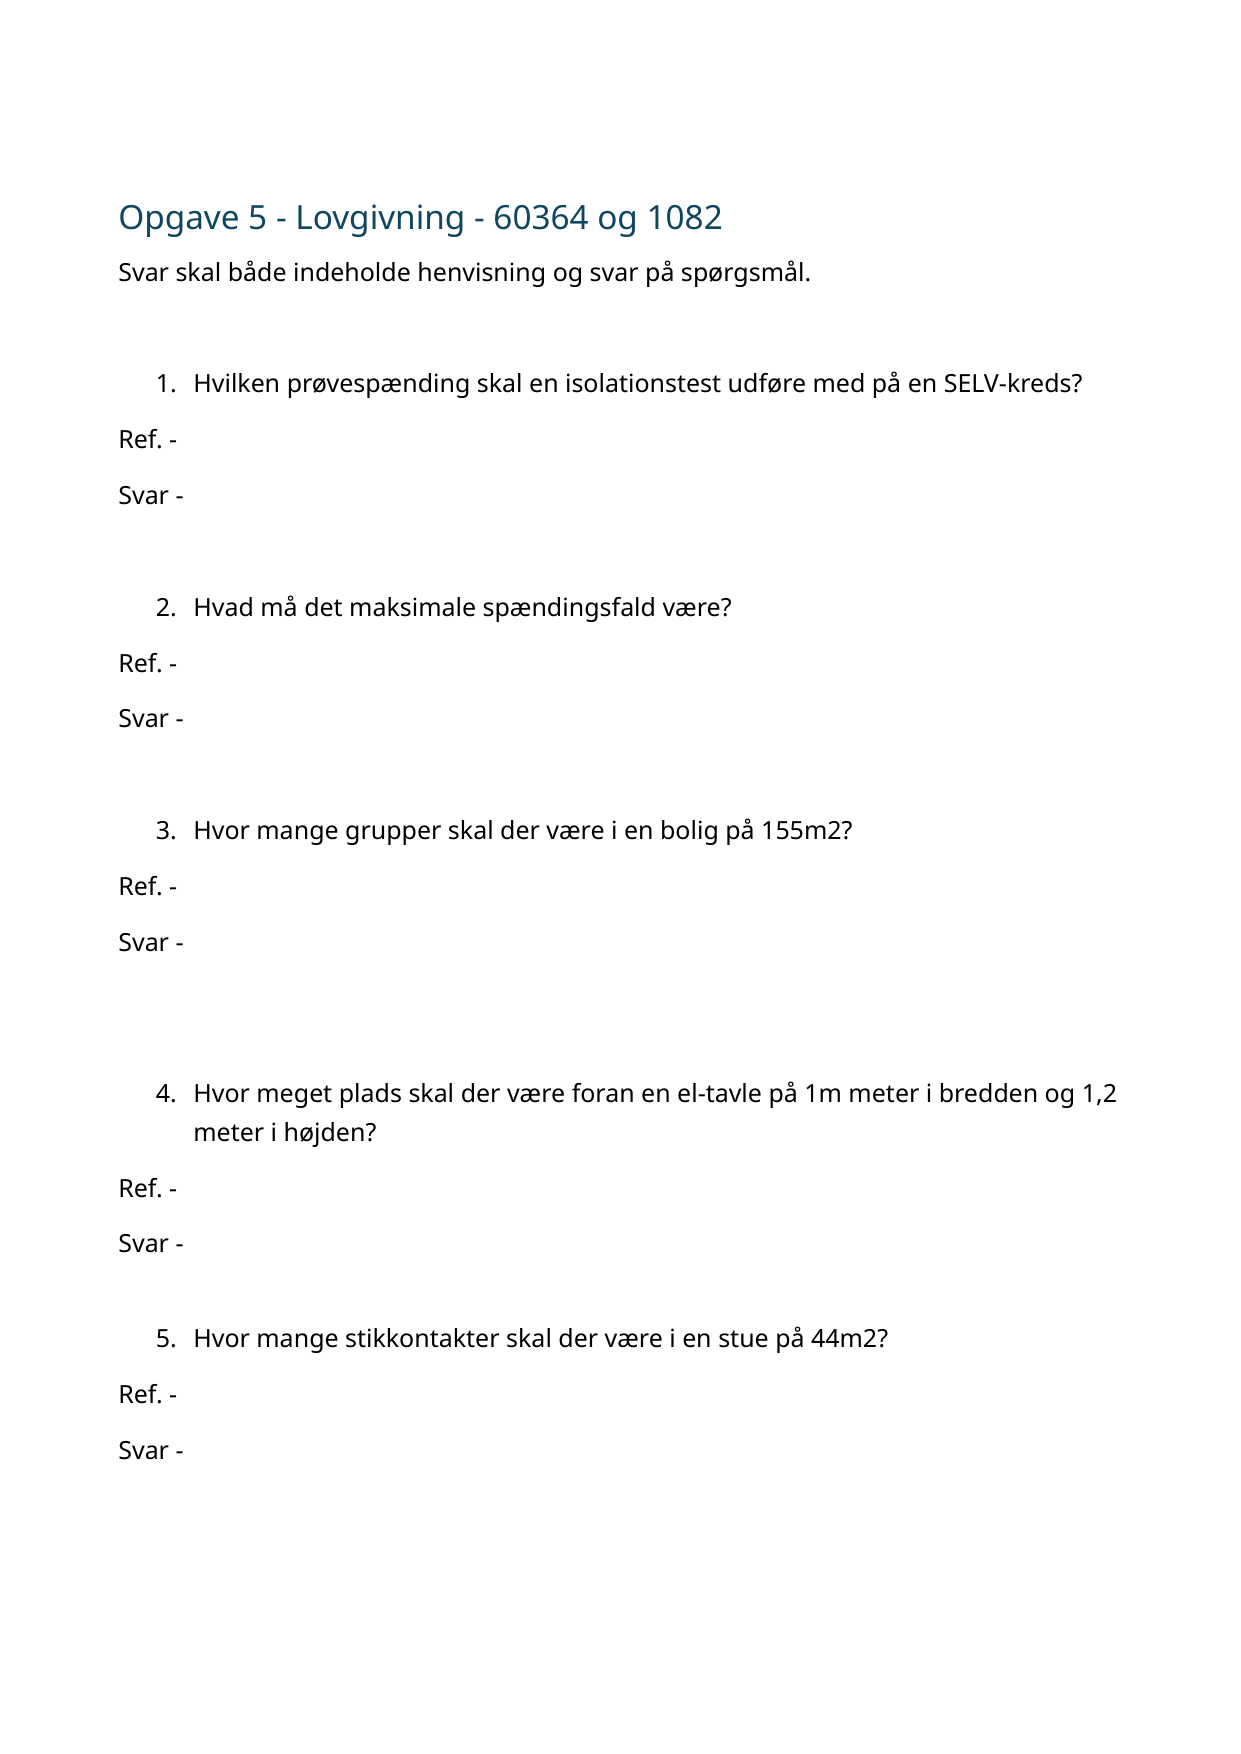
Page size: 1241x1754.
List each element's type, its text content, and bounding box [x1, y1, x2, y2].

text Ref. - [118, 868, 1122, 903]
subtitle Opgave 5 - Lovgivning - 60364 og 1082 [118, 194, 1122, 239]
text Ref. - [118, 1170, 1122, 1204]
text Svar - [118, 1433, 1122, 1467]
text Ref. - [118, 422, 1122, 456]
list Hvor meget plads skal der være foran en el-tavle på 1m meter i bredden og 1,2 meter i højden? [156, 1075, 1122, 1148]
list Hvilken prøvespænding skal en isolationstest udføre med på en SELV-kreds? [156, 366, 1122, 400]
text Ref. - [118, 1377, 1122, 1411]
text Svar - [118, 1226, 1122, 1260]
text Svar - [118, 924, 1122, 958]
list Hvor mange grupper skal der være i en bolig på 155m2? [156, 813, 1122, 847]
list Hvor mange stikkontakter skal der være i en stue på 44m2? [156, 1321, 1122, 1355]
text Ref. - [118, 645, 1122, 679]
text Svar - [118, 478, 1122, 512]
list Hvad må det maksimale spændingsfald være? [156, 589, 1122, 623]
text Svar - [118, 701, 1122, 735]
text Svar skal både indeholde henvisning og svar på spørgsmål. [118, 254, 1122, 288]
